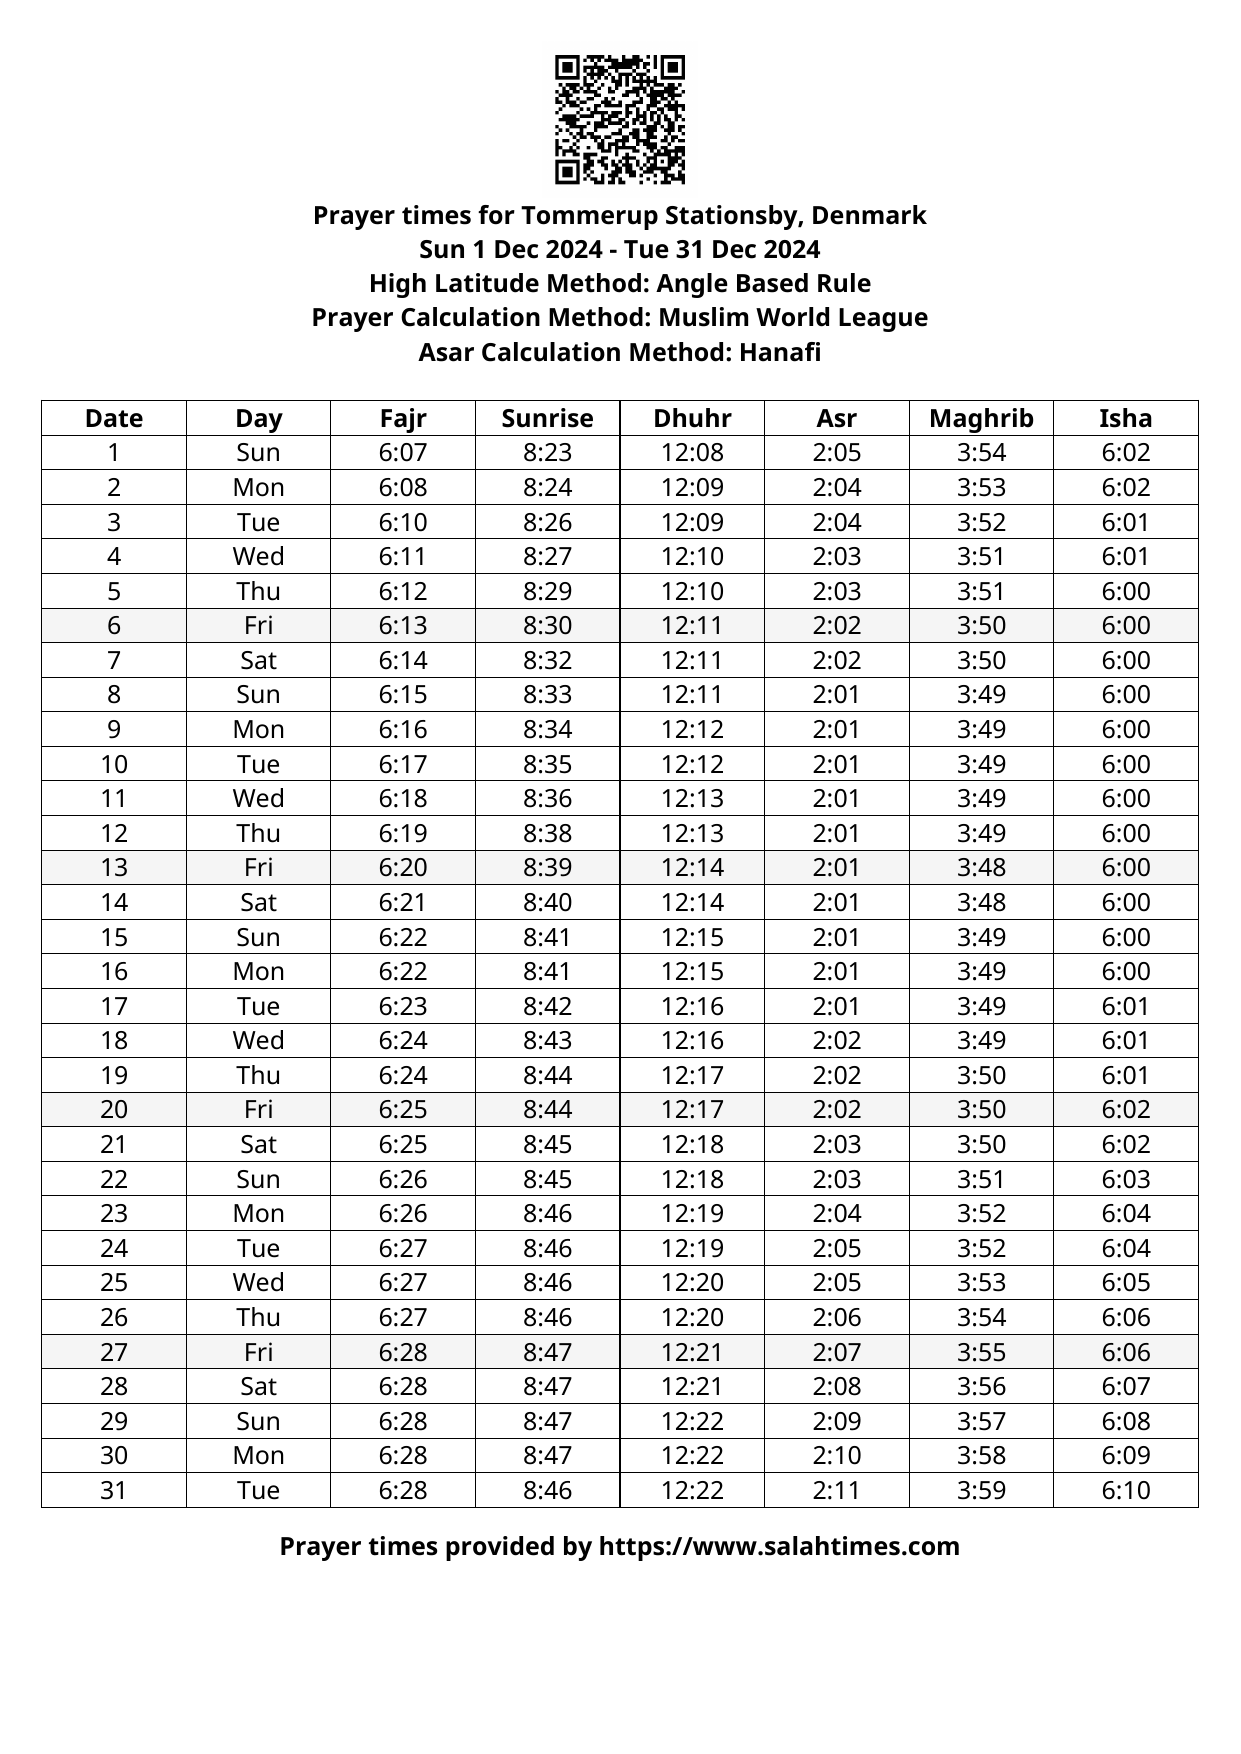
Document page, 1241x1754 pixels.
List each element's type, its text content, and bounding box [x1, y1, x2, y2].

table_cell 2:05 [765, 436, 909, 469]
table_cell 3:51 [910, 1162, 1053, 1195]
table_cell 3:52 [910, 1196, 1053, 1230]
table_cell 12:16 [621, 989, 764, 1022]
table_cell 8:47 [476, 1369, 619, 1403]
table_cell 6:18 [331, 781, 475, 815]
table_cell 2:03 [765, 1127, 909, 1161]
table_cell 12:12 [621, 747, 764, 780]
table_cell 6:13 [331, 609, 475, 642]
table_cell 6:09 [1054, 1439, 1198, 1472]
table_cell 6:00 [1054, 816, 1198, 849]
table_cell Mon [187, 712, 330, 746]
table_cell 2:01 [765, 678, 909, 711]
table_cell 29 [42, 1404, 186, 1437]
table_cell 6:08 [331, 470, 475, 504]
text Prayer times provided by https://www.salahtimes.com [42, 1528, 1198, 1563]
text Prayer times for Tommerup Stationsby, Denmark [42, 198, 1198, 232]
table_cell 6:07 [331, 436, 475, 469]
table_cell 6:00 [1054, 609, 1198, 642]
table_cell 3:50 [910, 1058, 1053, 1092]
table_cell 6:17 [331, 747, 475, 780]
table_cell 2:04 [765, 1196, 909, 1230]
table_cell 12:13 [621, 816, 764, 849]
table_cell 3:48 [910, 851, 1053, 884]
table_cell 12:13 [621, 781, 764, 815]
table_cell Wed [187, 539, 330, 573]
table_cell 17 [42, 989, 186, 1022]
table_cell Wed [187, 781, 330, 815]
table_cell 12:16 [621, 1024, 764, 1057]
table_cell 6:00 [1054, 678, 1198, 711]
table_cell 12:22 [621, 1404, 764, 1437]
table_cell 6:01 [1054, 989, 1198, 1022]
table_cell 3:49 [910, 1024, 1053, 1057]
table_cell 2:07 [765, 1335, 909, 1368]
table_cell 6:10 [1054, 1473, 1198, 1507]
table_cell Tue [187, 1473, 330, 1507]
table_cell 6:01 [1054, 1024, 1198, 1057]
table_cell 2:06 [765, 1300, 909, 1334]
table_cell 8:44 [476, 1058, 619, 1092]
table_cell 8:47 [476, 1439, 619, 1472]
table_cell 2:05 [765, 1231, 909, 1264]
table_cell 12:15 [621, 954, 764, 988]
table_cell 6:27 [331, 1266, 475, 1299]
table_cell 6:01 [1054, 1058, 1198, 1092]
table_cell 8:45 [476, 1127, 619, 1161]
table_cell 12:14 [621, 885, 764, 919]
table_cell 6:15 [331, 678, 475, 711]
table_cell 3:50 [910, 643, 1053, 677]
table_cell 12:08 [621, 436, 764, 469]
table_cell Sun [187, 436, 330, 469]
table_cell 6:12 [331, 574, 475, 607]
table_cell 12:11 [621, 609, 764, 642]
table_cell 6:28 [331, 1369, 475, 1403]
table_cell 12:20 [621, 1266, 764, 1299]
table_cell Tue [187, 505, 330, 538]
table_cell 8:46 [476, 1473, 619, 1507]
table_cell 2:02 [765, 643, 909, 677]
table_cell Sat [187, 1369, 330, 1403]
table_cell 15 [42, 920, 186, 953]
table_cell 8:34 [476, 712, 619, 746]
table_cell 2:01 [765, 851, 909, 884]
table_header Day [187, 401, 330, 434]
table_cell 3:56 [910, 1369, 1053, 1403]
table_cell 6:00 [1054, 851, 1198, 884]
table_header Date [42, 401, 186, 434]
table_cell 8:47 [476, 1335, 619, 1368]
table_cell 12:11 [621, 678, 764, 711]
table_cell Sat [187, 1127, 330, 1161]
table_cell 3:51 [910, 574, 1053, 607]
table_cell 12:19 [621, 1231, 764, 1264]
table_cell 2:01 [765, 816, 909, 849]
table_cell 2:03 [765, 574, 909, 607]
table_cell 8:46 [476, 1231, 619, 1264]
table_cell 5 [42, 574, 186, 607]
table_cell 3:49 [910, 747, 1053, 780]
table_cell 3:49 [910, 678, 1053, 711]
table_cell 2:02 [765, 1058, 909, 1092]
table_cell Mon [187, 470, 330, 504]
table_cell 3:53 [910, 470, 1053, 504]
table_cell 6:08 [1054, 1404, 1198, 1437]
table_cell 6:22 [331, 920, 475, 953]
table_cell 8:43 [476, 1024, 619, 1057]
table_cell 6:00 [1054, 781, 1198, 815]
table_cell 6:00 [1054, 954, 1198, 988]
table_cell 12:18 [621, 1162, 764, 1195]
table_cell 3:59 [910, 1473, 1053, 1507]
text High Latitude Method: Angle Based Rule [42, 266, 1198, 300]
table_cell 24 [42, 1231, 186, 1264]
table_cell 3:55 [910, 1335, 1053, 1368]
table_cell 12:22 [621, 1473, 764, 1507]
table_cell 6:01 [1054, 505, 1198, 538]
table_cell Sun [187, 1404, 330, 1437]
table_cell 6:24 [331, 1024, 475, 1057]
table_cell Sat [187, 885, 330, 919]
table_cell Thu [187, 816, 330, 849]
table_cell 23 [42, 1196, 186, 1230]
table_cell 6:27 [331, 1231, 475, 1264]
table_cell 14 [42, 885, 186, 919]
table_cell 7 [42, 643, 186, 677]
table_cell 30 [42, 1439, 186, 1472]
table_cell 6:28 [331, 1439, 475, 1472]
table_cell Fri [187, 609, 330, 642]
table_cell 6 [42, 609, 186, 642]
table_cell 2:11 [765, 1473, 909, 1507]
table_cell 3:49 [910, 781, 1053, 815]
table_cell 6:25 [331, 1127, 475, 1161]
table_cell Fri [187, 1335, 330, 1368]
table_cell 8:36 [476, 781, 619, 815]
table_cell 2 [42, 470, 186, 504]
table_cell 3:51 [910, 539, 1053, 573]
table_cell Mon [187, 1196, 330, 1230]
table_cell 2:09 [765, 1404, 909, 1437]
table_cell 8:30 [476, 609, 619, 642]
table_cell 12:09 [621, 505, 764, 538]
table_cell 25 [42, 1266, 186, 1299]
table_cell 31 [42, 1473, 186, 1507]
table_cell 8:40 [476, 885, 619, 919]
table_cell 3:49 [910, 920, 1053, 953]
table_cell 2:01 [765, 920, 909, 953]
table_cell 12:20 [621, 1300, 764, 1334]
table_cell 8:47 [476, 1404, 619, 1437]
table_cell Tue [187, 747, 330, 780]
table_cell 3:58 [910, 1439, 1053, 1472]
table_cell 12:10 [621, 574, 764, 607]
table_cell 6:16 [331, 712, 475, 746]
table_cell 20 [42, 1093, 186, 1126]
table_cell 6:02 [1054, 1093, 1198, 1126]
table_cell 8:26 [476, 505, 619, 538]
table_cell Mon [187, 1439, 330, 1472]
table_cell 8:24 [476, 470, 619, 504]
table_cell 6:26 [331, 1196, 475, 1230]
table_cell 8:41 [476, 954, 619, 988]
table_cell 8:46 [476, 1266, 619, 1299]
table_cell 12:21 [621, 1369, 764, 1403]
table_header Fajr [331, 401, 475, 434]
table_cell 28 [42, 1369, 186, 1403]
table_cell 6:21 [331, 885, 475, 919]
table_cell Sat [187, 643, 330, 677]
table_cell 8:46 [476, 1196, 619, 1230]
table_cell 3:57 [910, 1404, 1053, 1437]
table_cell 12:19 [621, 1196, 764, 1230]
table_cell 3:49 [910, 816, 1053, 849]
table_cell 6:00 [1054, 643, 1198, 677]
picture [542, 41, 699, 198]
table_cell 12:17 [621, 1093, 764, 1126]
table_cell Thu [187, 1300, 330, 1334]
table_cell 4 [42, 539, 186, 573]
table_cell 6:28 [331, 1473, 475, 1507]
table_cell 6:23 [331, 989, 475, 1022]
table_cell 6:04 [1054, 1196, 1198, 1230]
table_cell Mon [187, 954, 330, 988]
table_cell 9 [42, 712, 186, 746]
table_cell 2:04 [765, 470, 909, 504]
table_cell 3:48 [910, 885, 1053, 919]
table_cell 2:05 [765, 1266, 909, 1299]
table_cell 8:44 [476, 1093, 619, 1126]
table_cell 3:54 [910, 436, 1053, 469]
table_cell 8 [42, 678, 186, 711]
table_cell 2:03 [765, 1162, 909, 1195]
table_cell 6:27 [331, 1300, 475, 1334]
table_cell 6:02 [1054, 1127, 1198, 1161]
table_cell 2:08 [765, 1369, 909, 1403]
table_cell 8:33 [476, 678, 619, 711]
table_cell 2:01 [765, 885, 909, 919]
table_cell Tue [187, 989, 330, 1022]
table_cell 12:15 [621, 920, 764, 953]
table_cell Sun [187, 678, 330, 711]
table_cell 12:18 [621, 1127, 764, 1161]
table_cell 6:01 [1054, 539, 1198, 573]
table_cell 3:49 [910, 954, 1053, 988]
table_cell 6:05 [1054, 1266, 1198, 1299]
table_cell 2:01 [765, 954, 909, 988]
table_cell 6:26 [331, 1162, 475, 1195]
table_cell Tue [187, 1231, 330, 1264]
table_cell 3:50 [910, 1127, 1053, 1161]
table_cell 8:46 [476, 1300, 619, 1334]
table_cell 26 [42, 1300, 186, 1334]
table_cell 13 [42, 851, 186, 884]
table_cell 8:35 [476, 747, 619, 780]
table_cell 6:00 [1054, 747, 1198, 780]
table_cell 2:01 [765, 781, 909, 815]
table_cell 12:10 [621, 539, 764, 573]
table_cell 6:04 [1054, 1231, 1198, 1264]
table_header Sunrise [476, 401, 619, 434]
table_cell 2:02 [765, 1093, 909, 1126]
table_cell 12:14 [621, 851, 764, 884]
text Sun 1 Dec 2024 - Tue 31 Dec 2024 [42, 232, 1198, 266]
table_cell 12:22 [621, 1439, 764, 1472]
table_cell 18 [42, 1024, 186, 1057]
table_cell 2:04 [765, 505, 909, 538]
table_cell Thu [187, 1058, 330, 1092]
table_cell 12:17 [621, 1058, 764, 1092]
table_cell 3 [42, 505, 186, 538]
table_cell Fri [187, 851, 330, 884]
table_cell 2:01 [765, 747, 909, 780]
table_cell 8:45 [476, 1162, 619, 1195]
table_cell 12 [42, 816, 186, 849]
table_cell 8:42 [476, 989, 619, 1022]
table_cell 6:10 [331, 505, 475, 538]
table_header Maghrib [910, 401, 1053, 434]
table_cell 3:50 [910, 1093, 1053, 1126]
table_cell 6:28 [331, 1335, 475, 1368]
table_cell 6:00 [1054, 920, 1198, 953]
table_cell 10 [42, 747, 186, 780]
table_cell 6:06 [1054, 1335, 1198, 1368]
table_cell 6:02 [1054, 436, 1198, 469]
table_cell Sun [187, 1162, 330, 1195]
table_cell Sun [187, 920, 330, 953]
text Prayer Calculation Method: Muslim World League [42, 300, 1198, 334]
table_cell 2:02 [765, 609, 909, 642]
table_cell 6:19 [331, 816, 475, 849]
table_cell 6:28 [331, 1404, 475, 1437]
table_cell 3:49 [910, 989, 1053, 1022]
table_cell Thu [187, 574, 330, 607]
table_cell 12:12 [621, 712, 764, 746]
table_cell 3:53 [910, 1266, 1053, 1299]
table_cell 8:41 [476, 920, 619, 953]
table_cell 6:00 [1054, 885, 1198, 919]
table_cell 2:02 [765, 1024, 909, 1057]
table_cell 2:03 [765, 539, 909, 573]
table_cell Wed [187, 1266, 330, 1299]
table_cell 8:27 [476, 539, 619, 573]
table_header Dhuhr [621, 401, 764, 434]
table_cell 6:00 [1054, 574, 1198, 607]
table_cell 12:09 [621, 470, 764, 504]
table_cell 11 [42, 781, 186, 815]
table_cell 3:52 [910, 505, 1053, 538]
table_cell 8:29 [476, 574, 619, 607]
table_cell 6:00 [1054, 712, 1198, 746]
table_cell 1 [42, 436, 186, 469]
table_cell 6:11 [331, 539, 475, 573]
table_cell 6:22 [331, 954, 475, 988]
table_cell 27 [42, 1335, 186, 1368]
text Asar Calculation Method: Hanafi [42, 334, 1198, 368]
table_header Asr [765, 401, 909, 434]
table_header Isha [1054, 401, 1198, 434]
table_cell 6:06 [1054, 1300, 1198, 1334]
table_cell 3:52 [910, 1231, 1053, 1264]
table_cell 6:02 [1054, 470, 1198, 504]
table_cell 6:07 [1054, 1369, 1198, 1403]
table_cell 8:32 [476, 643, 619, 677]
table_cell 6:03 [1054, 1162, 1198, 1195]
table_cell 8:39 [476, 851, 619, 884]
table_cell 19 [42, 1058, 186, 1092]
table_cell 12:11 [621, 643, 764, 677]
table_cell 2:01 [765, 712, 909, 746]
table_cell 2:10 [765, 1439, 909, 1472]
table_cell 6:20 [331, 851, 475, 884]
table_cell 6:24 [331, 1058, 475, 1092]
table_cell 16 [42, 954, 186, 988]
table_cell 2:01 [765, 989, 909, 1022]
table_cell 12:21 [621, 1335, 764, 1368]
table_cell 8:23 [476, 436, 619, 469]
table_cell 22 [42, 1162, 186, 1195]
table_cell 3:54 [910, 1300, 1053, 1334]
table_cell 3:50 [910, 609, 1053, 642]
table_cell Fri [187, 1093, 330, 1126]
table_cell 8:38 [476, 816, 619, 849]
table_cell 21 [42, 1127, 186, 1161]
table_cell 6:14 [331, 643, 475, 677]
table_cell Wed [187, 1024, 330, 1057]
table_cell 3:49 [910, 712, 1053, 746]
table_cell 6:25 [331, 1093, 475, 1126]
